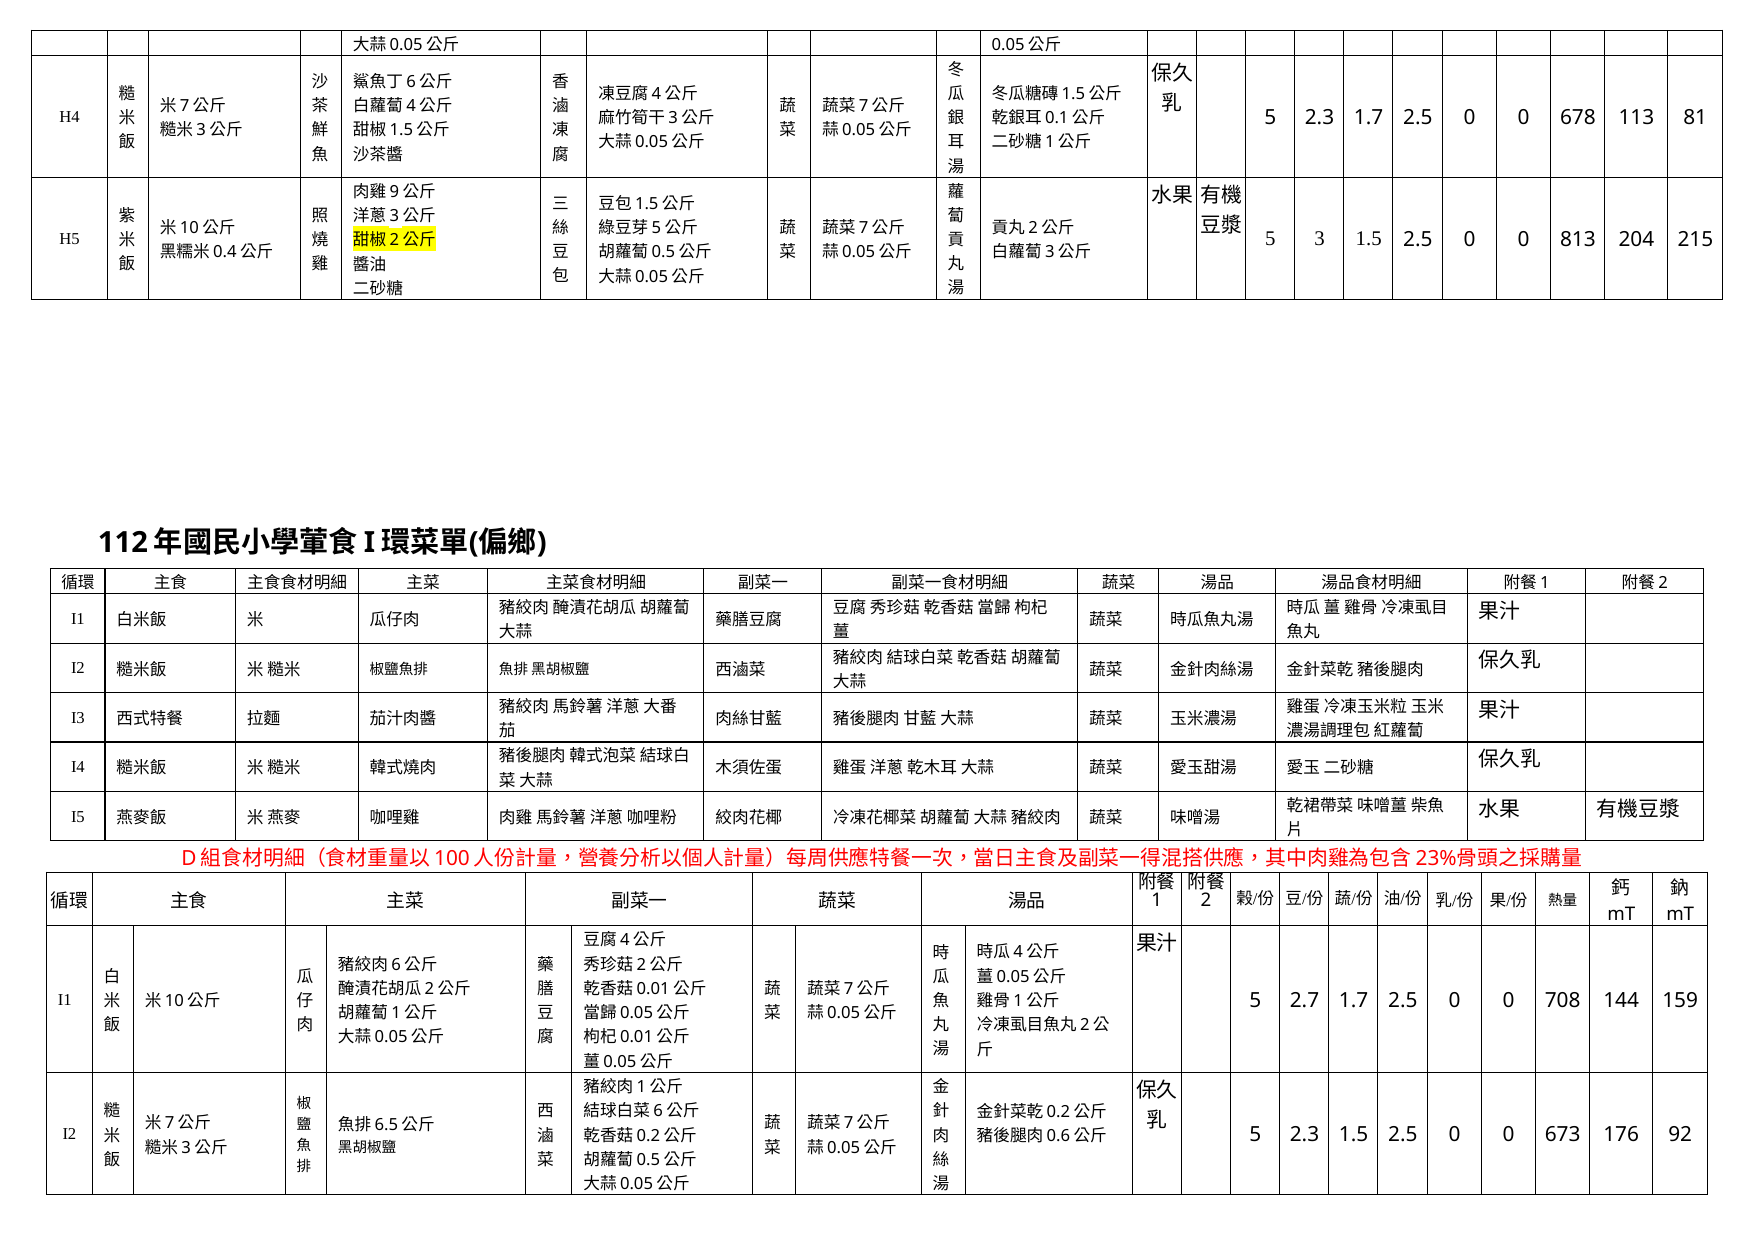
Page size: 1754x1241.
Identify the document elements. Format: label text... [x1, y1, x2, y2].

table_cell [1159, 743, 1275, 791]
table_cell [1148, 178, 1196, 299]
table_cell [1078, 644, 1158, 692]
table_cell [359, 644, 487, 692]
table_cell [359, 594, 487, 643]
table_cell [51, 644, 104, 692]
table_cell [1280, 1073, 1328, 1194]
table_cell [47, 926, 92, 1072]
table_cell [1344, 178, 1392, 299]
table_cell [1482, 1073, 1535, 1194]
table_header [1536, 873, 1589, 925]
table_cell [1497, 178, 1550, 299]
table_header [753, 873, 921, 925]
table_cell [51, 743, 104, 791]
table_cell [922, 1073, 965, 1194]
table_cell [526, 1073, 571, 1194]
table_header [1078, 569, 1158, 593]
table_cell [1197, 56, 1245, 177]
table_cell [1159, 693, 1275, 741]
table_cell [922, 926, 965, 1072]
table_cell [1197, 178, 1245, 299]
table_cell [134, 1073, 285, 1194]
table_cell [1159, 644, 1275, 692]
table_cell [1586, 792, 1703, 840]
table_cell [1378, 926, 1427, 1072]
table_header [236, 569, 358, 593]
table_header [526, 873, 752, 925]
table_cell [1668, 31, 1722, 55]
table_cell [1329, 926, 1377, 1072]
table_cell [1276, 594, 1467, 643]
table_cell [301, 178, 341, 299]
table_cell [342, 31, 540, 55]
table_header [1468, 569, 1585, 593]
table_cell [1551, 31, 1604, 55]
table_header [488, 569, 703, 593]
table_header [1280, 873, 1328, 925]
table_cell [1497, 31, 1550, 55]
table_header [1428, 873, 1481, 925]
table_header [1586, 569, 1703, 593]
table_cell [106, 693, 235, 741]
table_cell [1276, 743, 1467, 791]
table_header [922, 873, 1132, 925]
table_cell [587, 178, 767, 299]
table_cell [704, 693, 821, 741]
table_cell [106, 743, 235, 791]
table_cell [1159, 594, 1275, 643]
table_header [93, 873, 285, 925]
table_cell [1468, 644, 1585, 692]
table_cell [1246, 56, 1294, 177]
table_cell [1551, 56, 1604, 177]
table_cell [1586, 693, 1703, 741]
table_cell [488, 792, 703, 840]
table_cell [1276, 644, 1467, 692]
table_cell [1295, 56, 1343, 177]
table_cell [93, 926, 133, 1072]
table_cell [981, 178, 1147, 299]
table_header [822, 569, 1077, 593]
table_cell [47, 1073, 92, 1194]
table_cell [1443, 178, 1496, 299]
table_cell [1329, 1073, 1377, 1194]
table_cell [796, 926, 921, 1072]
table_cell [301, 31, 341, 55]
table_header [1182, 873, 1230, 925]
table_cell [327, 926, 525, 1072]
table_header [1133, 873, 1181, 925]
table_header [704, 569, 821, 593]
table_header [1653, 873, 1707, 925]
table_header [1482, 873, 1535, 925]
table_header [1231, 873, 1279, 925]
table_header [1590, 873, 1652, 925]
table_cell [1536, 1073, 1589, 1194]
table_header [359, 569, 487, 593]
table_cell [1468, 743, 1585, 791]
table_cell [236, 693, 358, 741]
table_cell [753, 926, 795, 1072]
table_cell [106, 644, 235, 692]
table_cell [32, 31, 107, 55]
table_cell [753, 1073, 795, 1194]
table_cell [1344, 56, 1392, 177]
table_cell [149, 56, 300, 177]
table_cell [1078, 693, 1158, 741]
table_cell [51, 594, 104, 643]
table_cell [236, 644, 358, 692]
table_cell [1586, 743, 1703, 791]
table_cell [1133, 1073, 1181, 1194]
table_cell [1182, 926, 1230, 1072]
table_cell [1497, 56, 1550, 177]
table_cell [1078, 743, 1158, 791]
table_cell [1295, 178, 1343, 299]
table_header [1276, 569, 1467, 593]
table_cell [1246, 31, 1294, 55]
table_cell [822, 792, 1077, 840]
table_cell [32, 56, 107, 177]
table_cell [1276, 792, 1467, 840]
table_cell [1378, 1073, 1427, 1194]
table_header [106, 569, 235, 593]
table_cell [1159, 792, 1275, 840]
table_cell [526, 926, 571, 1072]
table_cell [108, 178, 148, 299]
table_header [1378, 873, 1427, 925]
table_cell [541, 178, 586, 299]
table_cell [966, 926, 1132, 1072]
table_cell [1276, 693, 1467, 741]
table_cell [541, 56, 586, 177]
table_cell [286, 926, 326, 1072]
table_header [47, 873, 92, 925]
text D組食材明細（食材重量以100人份計量，營養分析以個人計量）每周供應特餐一次，當日主食及副菜一得混搭供應，其中肉雞為包含23%骨頭之採購量 [35, 841, 1724, 872]
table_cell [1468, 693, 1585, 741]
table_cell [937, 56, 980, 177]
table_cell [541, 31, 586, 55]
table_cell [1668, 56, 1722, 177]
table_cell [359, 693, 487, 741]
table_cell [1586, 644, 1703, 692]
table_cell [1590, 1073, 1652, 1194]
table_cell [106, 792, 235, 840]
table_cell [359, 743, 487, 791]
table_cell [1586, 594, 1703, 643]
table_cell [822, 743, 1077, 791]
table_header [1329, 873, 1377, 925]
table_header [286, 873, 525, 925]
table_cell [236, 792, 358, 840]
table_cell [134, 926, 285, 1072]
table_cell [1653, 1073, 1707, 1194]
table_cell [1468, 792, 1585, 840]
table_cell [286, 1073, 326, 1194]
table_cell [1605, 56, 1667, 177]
text 112年國民小學葷食I環菜單(偏鄉) [29, 519, 1724, 561]
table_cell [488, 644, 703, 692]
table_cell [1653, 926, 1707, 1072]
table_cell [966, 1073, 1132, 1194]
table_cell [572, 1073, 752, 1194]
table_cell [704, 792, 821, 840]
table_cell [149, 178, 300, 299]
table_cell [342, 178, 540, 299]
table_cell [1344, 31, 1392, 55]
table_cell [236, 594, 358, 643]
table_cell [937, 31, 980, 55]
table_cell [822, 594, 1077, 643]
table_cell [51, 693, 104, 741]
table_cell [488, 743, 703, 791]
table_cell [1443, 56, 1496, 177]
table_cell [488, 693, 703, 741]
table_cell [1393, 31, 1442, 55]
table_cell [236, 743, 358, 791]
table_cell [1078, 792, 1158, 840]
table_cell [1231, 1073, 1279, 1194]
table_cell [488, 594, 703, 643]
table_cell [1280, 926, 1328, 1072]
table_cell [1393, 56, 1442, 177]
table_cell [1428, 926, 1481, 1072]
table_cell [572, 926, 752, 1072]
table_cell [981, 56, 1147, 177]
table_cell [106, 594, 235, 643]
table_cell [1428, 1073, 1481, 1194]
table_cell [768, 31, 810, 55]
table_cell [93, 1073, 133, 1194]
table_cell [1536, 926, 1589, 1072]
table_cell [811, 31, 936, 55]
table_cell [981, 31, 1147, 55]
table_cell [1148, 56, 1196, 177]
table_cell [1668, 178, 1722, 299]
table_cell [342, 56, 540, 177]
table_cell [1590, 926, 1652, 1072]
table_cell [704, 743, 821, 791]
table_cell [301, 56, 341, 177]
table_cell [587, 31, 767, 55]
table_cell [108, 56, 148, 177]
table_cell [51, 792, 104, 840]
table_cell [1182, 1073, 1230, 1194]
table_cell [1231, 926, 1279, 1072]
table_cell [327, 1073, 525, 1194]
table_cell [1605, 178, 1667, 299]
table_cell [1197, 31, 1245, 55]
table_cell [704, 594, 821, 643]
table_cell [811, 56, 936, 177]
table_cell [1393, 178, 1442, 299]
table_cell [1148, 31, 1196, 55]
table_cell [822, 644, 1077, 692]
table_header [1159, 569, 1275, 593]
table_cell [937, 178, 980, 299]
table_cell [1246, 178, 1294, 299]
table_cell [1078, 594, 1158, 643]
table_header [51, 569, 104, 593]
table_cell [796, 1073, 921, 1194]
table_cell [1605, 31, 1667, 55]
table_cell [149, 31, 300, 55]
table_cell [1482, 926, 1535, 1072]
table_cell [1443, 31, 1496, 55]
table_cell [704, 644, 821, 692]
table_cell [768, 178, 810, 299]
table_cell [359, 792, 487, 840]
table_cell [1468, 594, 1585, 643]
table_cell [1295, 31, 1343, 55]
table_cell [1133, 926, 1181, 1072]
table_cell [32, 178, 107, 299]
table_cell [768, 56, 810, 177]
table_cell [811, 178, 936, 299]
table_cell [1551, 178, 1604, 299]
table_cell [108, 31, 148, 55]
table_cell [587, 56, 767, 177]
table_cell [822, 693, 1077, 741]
